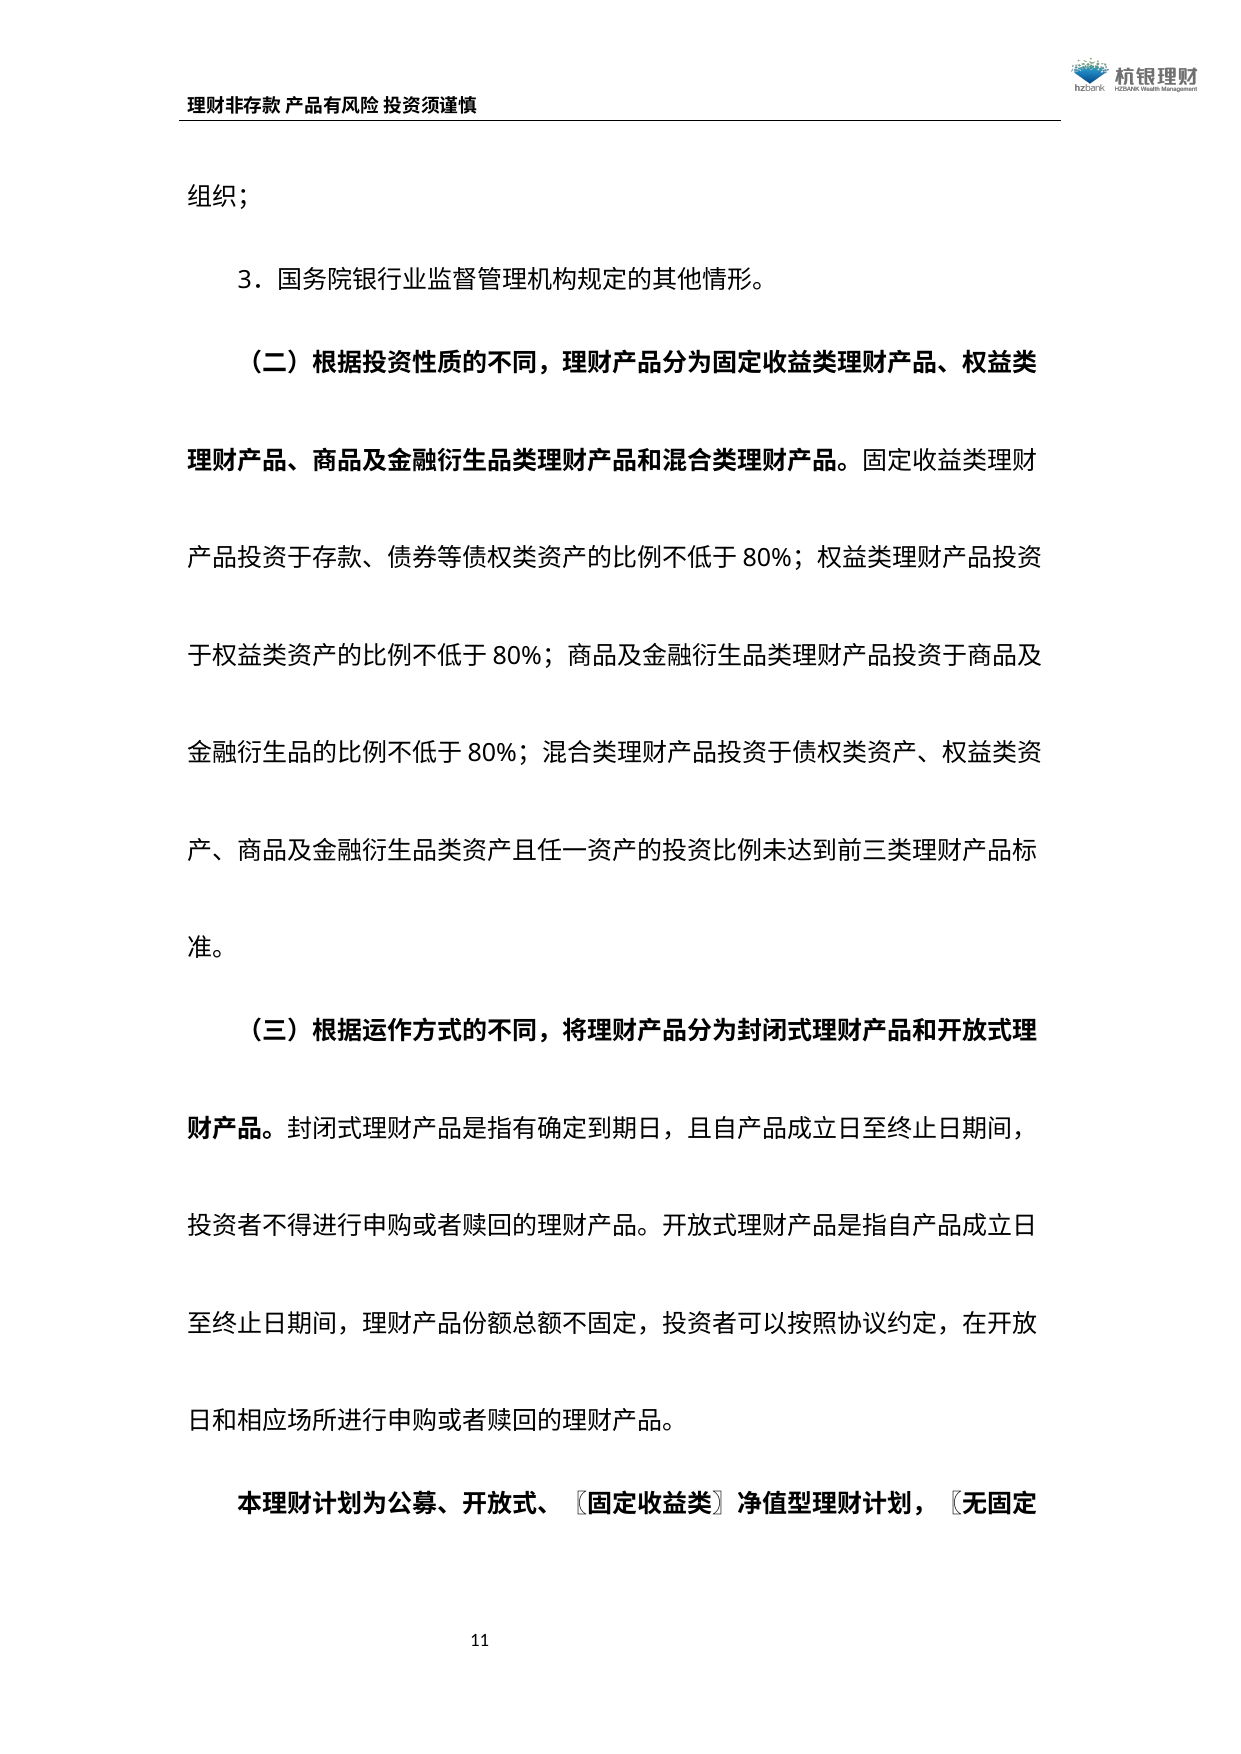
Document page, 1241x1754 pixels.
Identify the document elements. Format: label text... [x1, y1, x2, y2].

list 国务院银行业监督管理机构规定的其他情形。 [187, 245, 1053, 310]
list 根据运作方式的不同，将理财产品分为封闭式理财产品和开放式理财产品。封闭式理财产品是指有确定到期日，且自产品成立日至终止日期间，投资者不得进行申购或者赎回的理财产品。开放式理财产品是指自产品成立日至终止日期间，理财产品份额总额不固定，投资者可以按照协议约定，在开放日和相应场所进行申购或者赎回的理财产品。 [187, 996, 1053, 1451]
list 最近1年末净资产不低于1000万元人民币的法人或者依法成立的其他组织； [187, 162, 1053, 227]
picture [1027, 0, 1240, 151]
list 根据投资性质的不同，理财产品分为固定收益类理财产品、权益类理财产品、商品及金融衍生品类理财产品和混合类理财产品。固定收益类理财产品投资于存款、债券等债权类资产的比例不低于80%；权益类理财产品投资于权益类资产的比例不低于80%；商品及金融衍生品类理财产品投资于商品及金融衍生品的比例不低于80%；混合类理财产品投资于债权类资产、权益类资产、商品及金融衍生品类资产且任一资产的投资比例未达到前三类理财产品标准。 [187, 328, 1053, 978]
